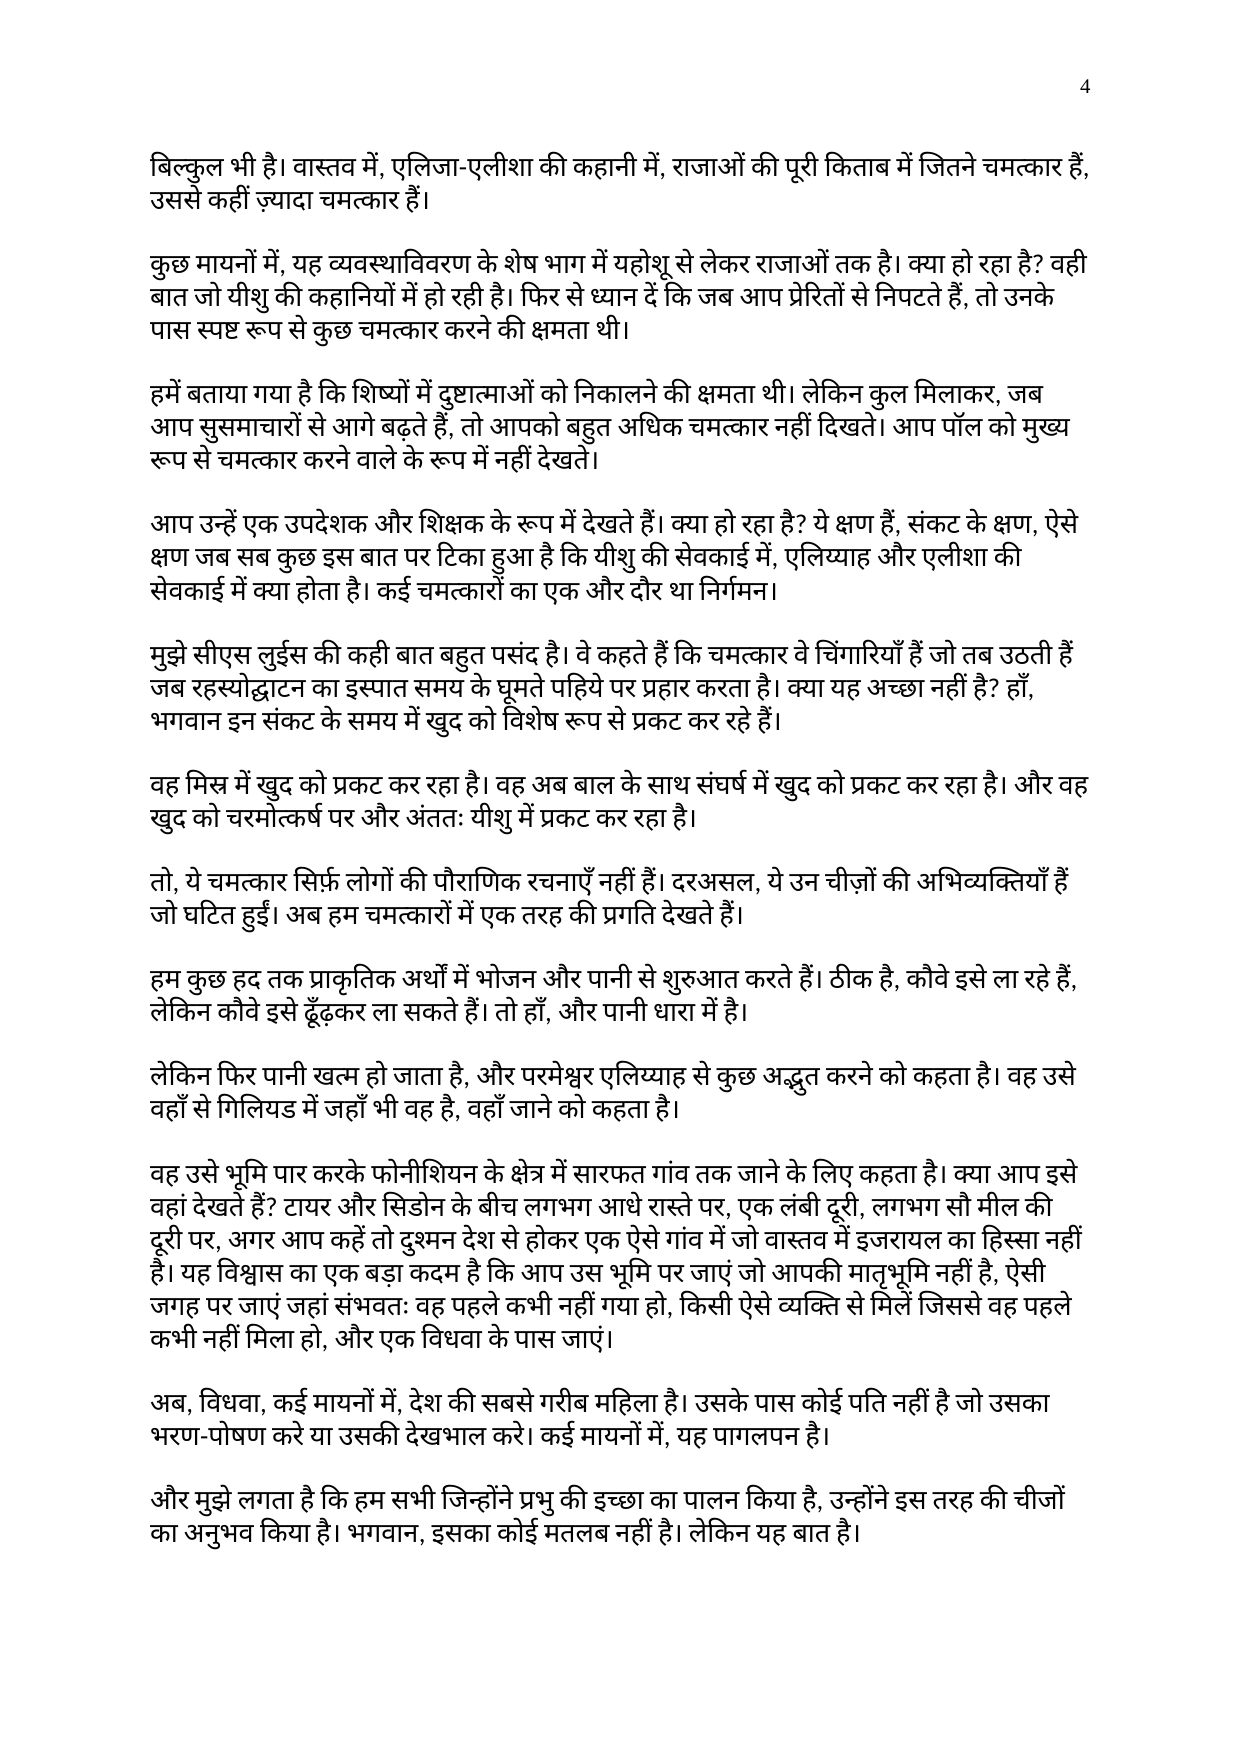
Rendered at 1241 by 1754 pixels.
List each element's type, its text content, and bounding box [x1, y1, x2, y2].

text लेकिन फिर पानी खत्म हो जाता है, और परमेश्वर एलिय्याह से कुछ अद्भुत करने को कहता है। वह उसे वहाँ से गिलियड में जहाँ भी वह है, वहाँ जाने को कहता है। [150, 1059, 1090, 1126]
text हम कुछ हद तक प्राकृतिक अर्थों में भोजन और पानी से शुरुआत करते हैं। ठीक है, कौवे इसे ला रहे हैं, लेकिन कौवे इसे ढूँढ़कर ला सकते हैं। तो हाँ, और पानी धारा में है। [150, 962, 1090, 1028]
text तो, ये चमत्कार सिर्फ़ लोगों की पौराणिक रचनाएँ नहीं हैं। दरअसल, ये उन चीज़ों की अभिव्यक्तियाँ हैं जो घटित हुईं। अब हम चमत्कारों में एक तरह की प्रगति देखते हैं। [150, 865, 1090, 931]
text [150, 150, 1090, 216]
text और मुझे लगता है कि हम सभी जिन्होंने प्रभु की इच्छा का पालन किया है, उन्होंने इस तरह की चीजों का अनुभव किया है। भगवान, इसका कोई मतलब नहीं है। लेकिन यह बात है। [150, 1483, 1090, 1549]
text मुझे सीएस लुईस की कही बात बहुत पसंद है। वे कहते हैं कि चमत्कार वे चिंगारियाँ हैं जो तब उठती हैं जब रहस्योद्घाटन का इस्पात समय के घूमते पहिये पर प्रहार करता है। क्या यह अच्छा नहीं है? हाँ, भगवान इन संकट के समय में खुद को विशेष रूप से प्रकट कर रहे हैं। [150, 638, 1090, 737]
text हमें बताया गया है कि शिष्यों में दुष्टात्माओं को निकालने की क्षमता थी। लेकिन कुल मिलाकर, जब आप सुसमाचारों से आगे बढ़ते हैं, तो आपको बहुत अधिक चमत्कार नहीं दिखते। आप पॉल को मुख्य रूप से चमत्कार करने वाले के रूप में नहीं देखते। [150, 377, 1090, 476]
text आप उन्हें एक उपदेशक और शिक्षक के रूप में देखते हैं। क्या हो रहा है? ये क्षण हैं, संकट के क्षण, ऐसे क्षण जब सब कुछ इस बात पर टिका हुआ है कि यीशु की सेवकाई में, एलिय्याह और एलीशा की सेवकाई में क्या होता है। कई चमत्कारों का एक और दौर था निर्गमन। [150, 508, 1090, 607]
text कुछ मायनों में, यह व्यवस्थाविवरण के शेष भाग में यहोशू से लेकर राजाओं तक है। क्या हो रहा है? वही बात जो यीशु की कहानियों में हो रही है। फिर से ध्यान दें कि जब आप प्रेरितों से निपटते हैं, तो उनके पास स्पष्ट रूप से कुछ चमत्कार करने की क्षमता थी। [150, 247, 1090, 346]
text वह मिस्र में खुद को प्रकट कर रहा है। वह अब बाल के साथ संघर्ष में खुद को प्रकट कर रहा है। और वह खुद को चरमोत्कर्ष पर और अंततः यीशु में प्रकट कर रहा है। [150, 768, 1090, 834]
text अब, विधवा, कई मायनों में, देश की सबसे गरीब महिला है। उसके पास कोई पति नहीं है जो उसका भरण-पोषण करे या उसकी देखभाल करे। कई मायनों में, यह पागलपन है। [150, 1386, 1090, 1452]
text वह उसे भूमि पार करके फोनीशियन के क्षेत्र में सारफत गांव तक जाने के लिए कहता है। क्या आप इसे वहां देखते हैं? टायर और सिडोन के बीच लगभग आधे रास्ते पर, एक लंबी दूरी, लगभग सौ मील की दूरी पर, अगर आप कहें तो दुश्मन देश से होकर एक ऐसे गांव में जो वास्तव में इजरायल का हिस्सा नहीं है। यह विश्वास का एक बड़ा कदम है कि आप उस भूमि पर जाएं जो आपकी मातृभूमि नहीं है, ऐसी जगह पर जाएं जहां संभवतः वह पहले कभी नहीं गया हो, किसी ऐसे व्यक्ति से मिलें जिससे वह पहले कभी नहीं मिला हो, और एक विधवा के पास जाएं। [150, 1157, 1090, 1355]
